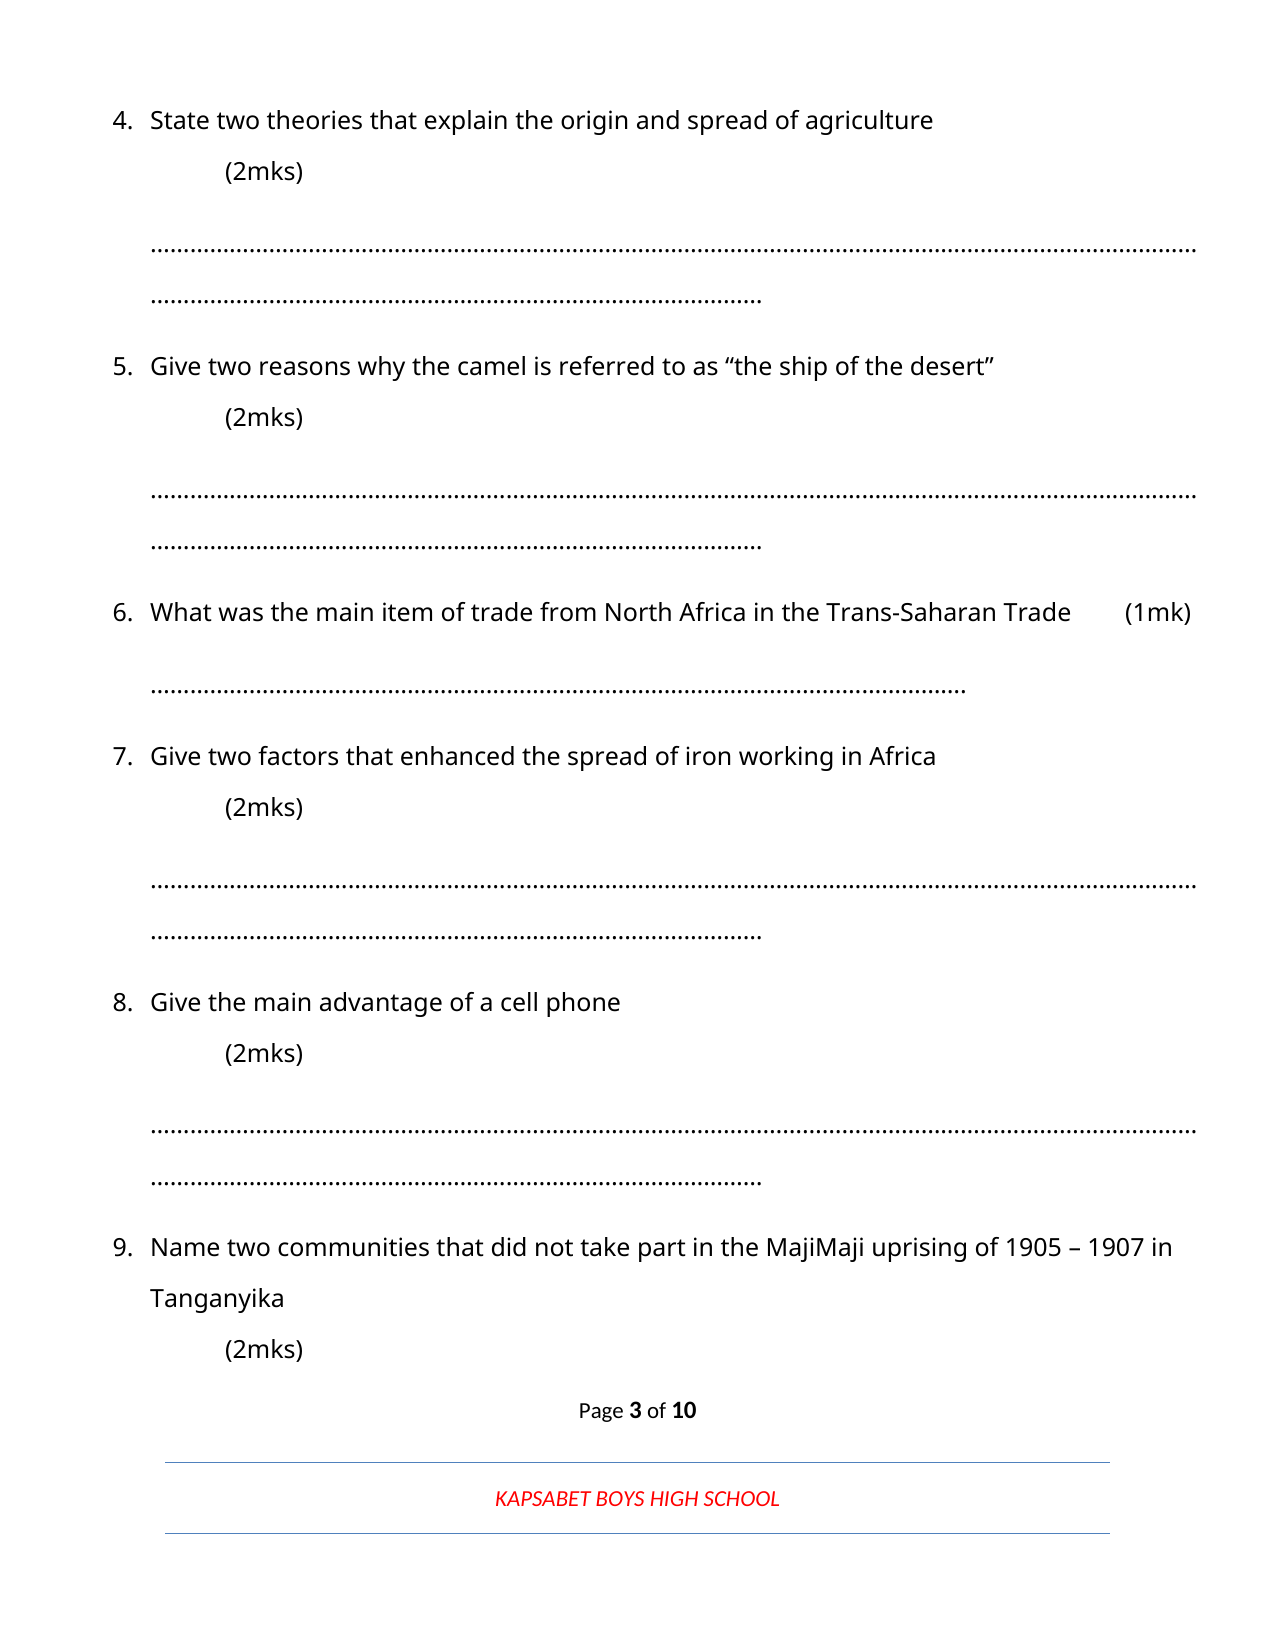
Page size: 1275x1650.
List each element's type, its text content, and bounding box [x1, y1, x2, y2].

list What was the main item of trade from North Africa in the Trans-Saharan Trade (1mk) [112, 595, 1200, 629]
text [150, 226, 1200, 311]
text ……………………………………………………………………………………………………………………………………………………………………………………………………………………………… [150, 472, 1200, 557]
text ……………………………………………………………………………………………………………………………………………………………………………………………………………………………… [150, 861, 1200, 946]
list Give two reasons why the camel is referred to as “the ship of the desert” (2mks) [112, 349, 1200, 434]
list State two theories that explain the origin and spread of agriculture (2mks) [112, 103, 1200, 188]
list Name two communities that did not take part in the MajiMaji uprising of 1905 – 1907 in Tanganyika (2mks) [112, 1230, 1200, 1366]
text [150, 1107, 1200, 1192]
text ……………………………………………………………………………………………………………. [75, 667, 1200, 701]
list Give two factors that enhanced the spread of iron working in Africa (2mks) [112, 738, 1200, 823]
list Give the main advantage of a cell phone (2mks) [112, 984, 1200, 1069]
